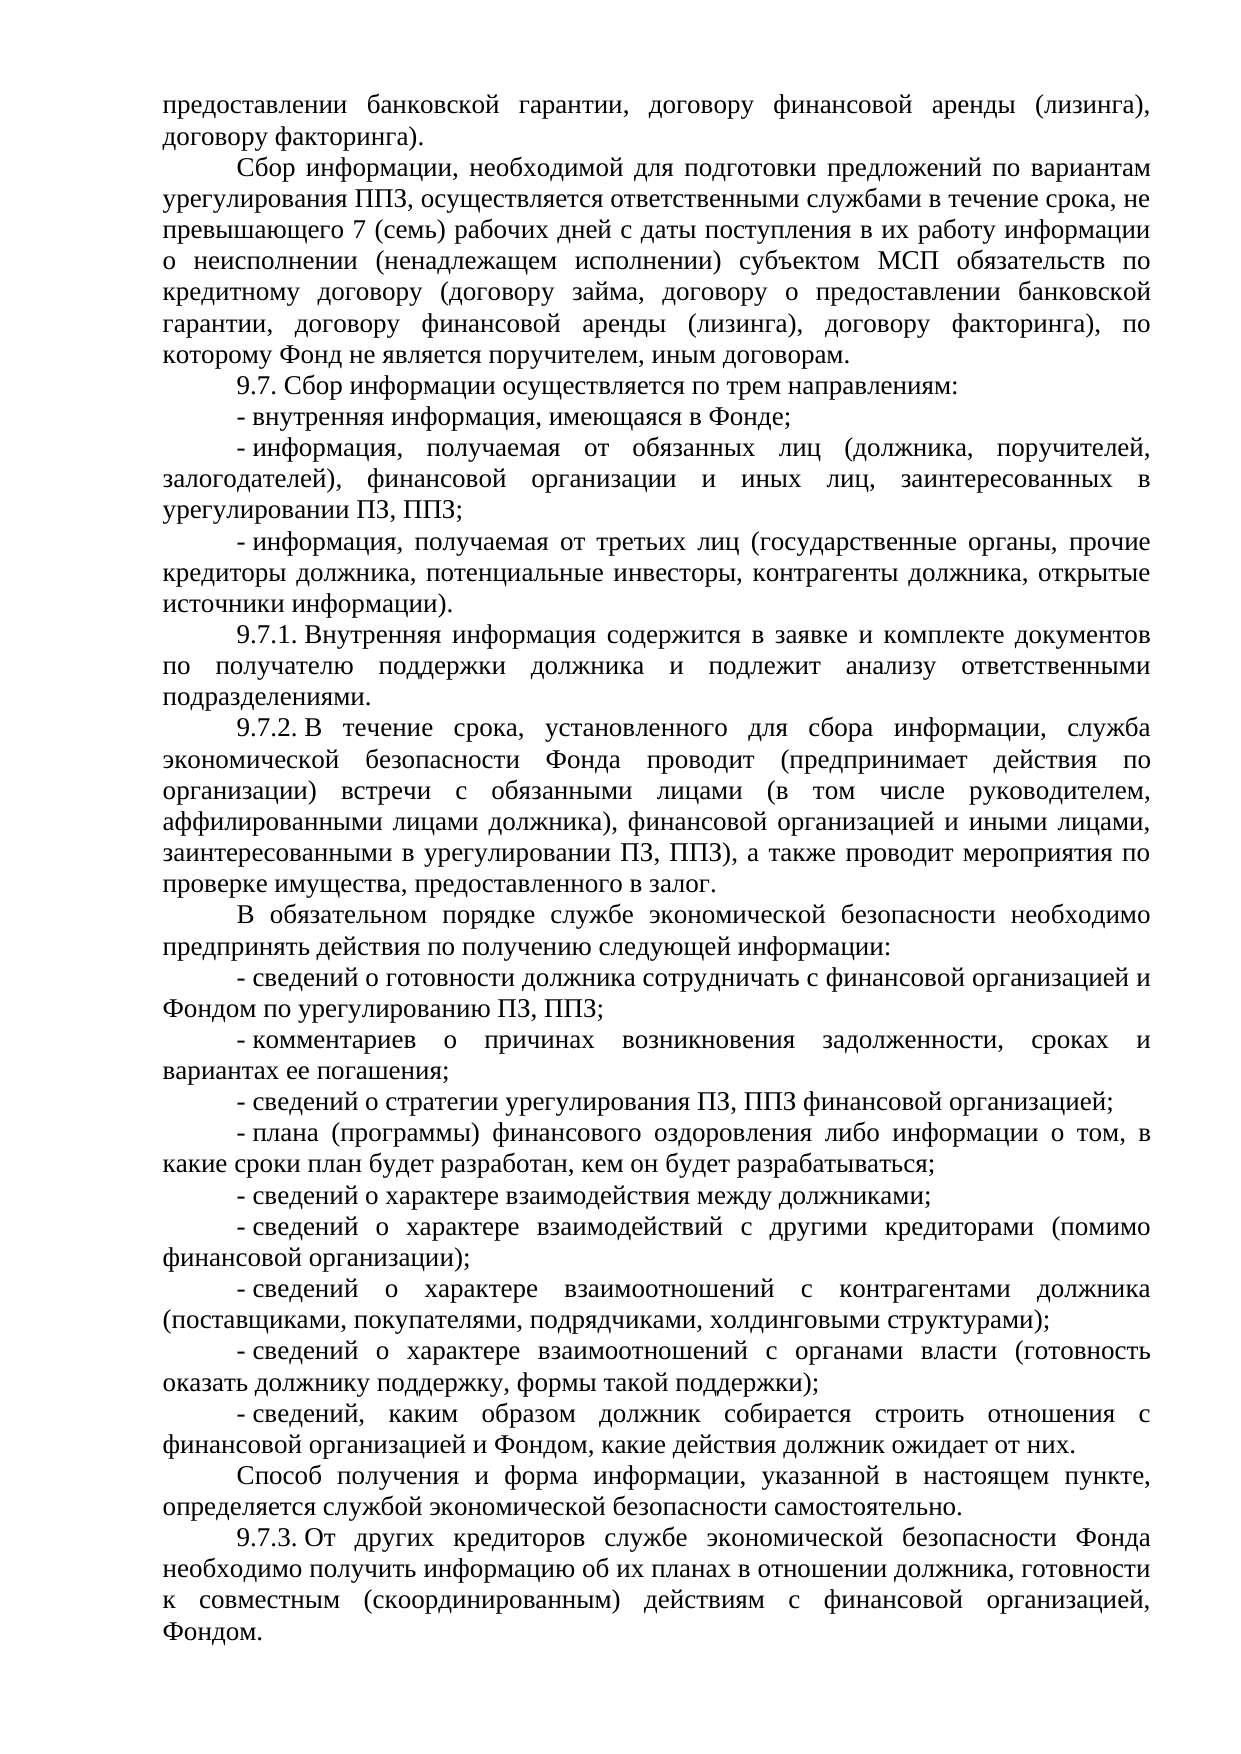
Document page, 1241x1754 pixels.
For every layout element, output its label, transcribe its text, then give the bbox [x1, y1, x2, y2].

text - сведений о характере взаимодействий с другими кредиторами (помимо финансовой организации); [162, 1210, 1152, 1272]
text - внутренняя информация, имеющаяся в Фонде; [162, 400, 1152, 431]
text - сведений о стратегии урегулирования ПЗ, ППЗ финансовой организацией; [162, 1085, 1152, 1116]
text - информация, получаемая от третьих лиц (государственные органы, прочие кредиторы должника, потенциальные инвесторы, контрагенты должника, открытые источники информации). [162, 525, 1152, 618]
text Сбор информации, необходимой для подготовки предложений по вариантам урегулирования ППЗ, осуществляется ответственными службами в течение срока, не превышающего 7 (семь) рабочих дней с даты поступления в их работу информации о неисполнении (ненадлежащем исполнении) субъектом МСП обязательств по кредитному договору (договору займа, договору о предоставлении банковской гарантии, договору финансовой аренды (лизинга), договору факторинга), по которому Фонд не является поручителем, иным договорам. [162, 151, 1152, 369]
text - комментариев о причинах возникновения задолженности, сроках и вариантах ее погашения; [162, 1023, 1152, 1085]
text - плана (программы) финансового оздоровления либо информации о том, в какие сроки план будет разработан, кем он будет разрабатываться; [162, 1116, 1152, 1179]
text - сведений о характере взаимодействия между должниками; [162, 1179, 1152, 1210]
text 9.7.2. В течение срока, установленного для сбора информации, служба экономической безопасности Фонда проводит (предпринимает действия по организации) встречи с обязанными лицами (в том числе руководителем, аффилированными лицами должника), финансовой организацией и иными лицами, заинтересованными в урегулировании ПЗ, ППЗ), а также проводит мероприятия по проверке имущества, предоставленного в залог. [162, 712, 1152, 898]
text - сведений о характере взаимоотношений с контрагентами должника (поставщиками, покупателями, подрядчиками, холдинговыми структурами); [162, 1272, 1152, 1334]
text - информация, получаемая от обязанных лиц (должника, поручителей, залогодателей), финансовой организации и иных лиц, заинтересованных в урегулировании ПЗ, ППЗ; [162, 431, 1152, 525]
text 9.7.3. От других кредиторов службе экономической безопасности Фонда необходимо получить информацию об их планах в отношении должника, готовности к совместным (скоординированным) действиям с финансовой организацией, Фондом. [162, 1521, 1152, 1646]
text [162, 89, 1152, 151]
text - сведений о готовности должника сотрудничать с финансовой организацией и Фондом по урегулированию ПЗ, ППЗ; [162, 961, 1152, 1023]
text 9.7. Сбор информации осуществляется по трем направлениям: [162, 369, 1152, 400]
text 9.7.1. Внутренняя информация содержится в заявке и комплекте документов по получателю поддержки должника и подлежит анализу ответственными подразделениями. [162, 618, 1152, 712]
text В обязательном порядке службе экономической безопасности необходимо предпринять действия по получению следующей информации: [162, 898, 1152, 961]
text - сведений о характере взаимоотношений с органами власти (готовность оказать должнику поддержку, формы такой поддержки); [162, 1334, 1152, 1397]
text - сведений, каким образом должник собирается строить отношения с финансовой организацией и Фондом, какие действия должник ожидает от них. [162, 1397, 1152, 1459]
text Способ получения и форма информации, указанной в настоящем пункте, определяется службой экономической безопасности самостоятельно. [162, 1459, 1152, 1521]
